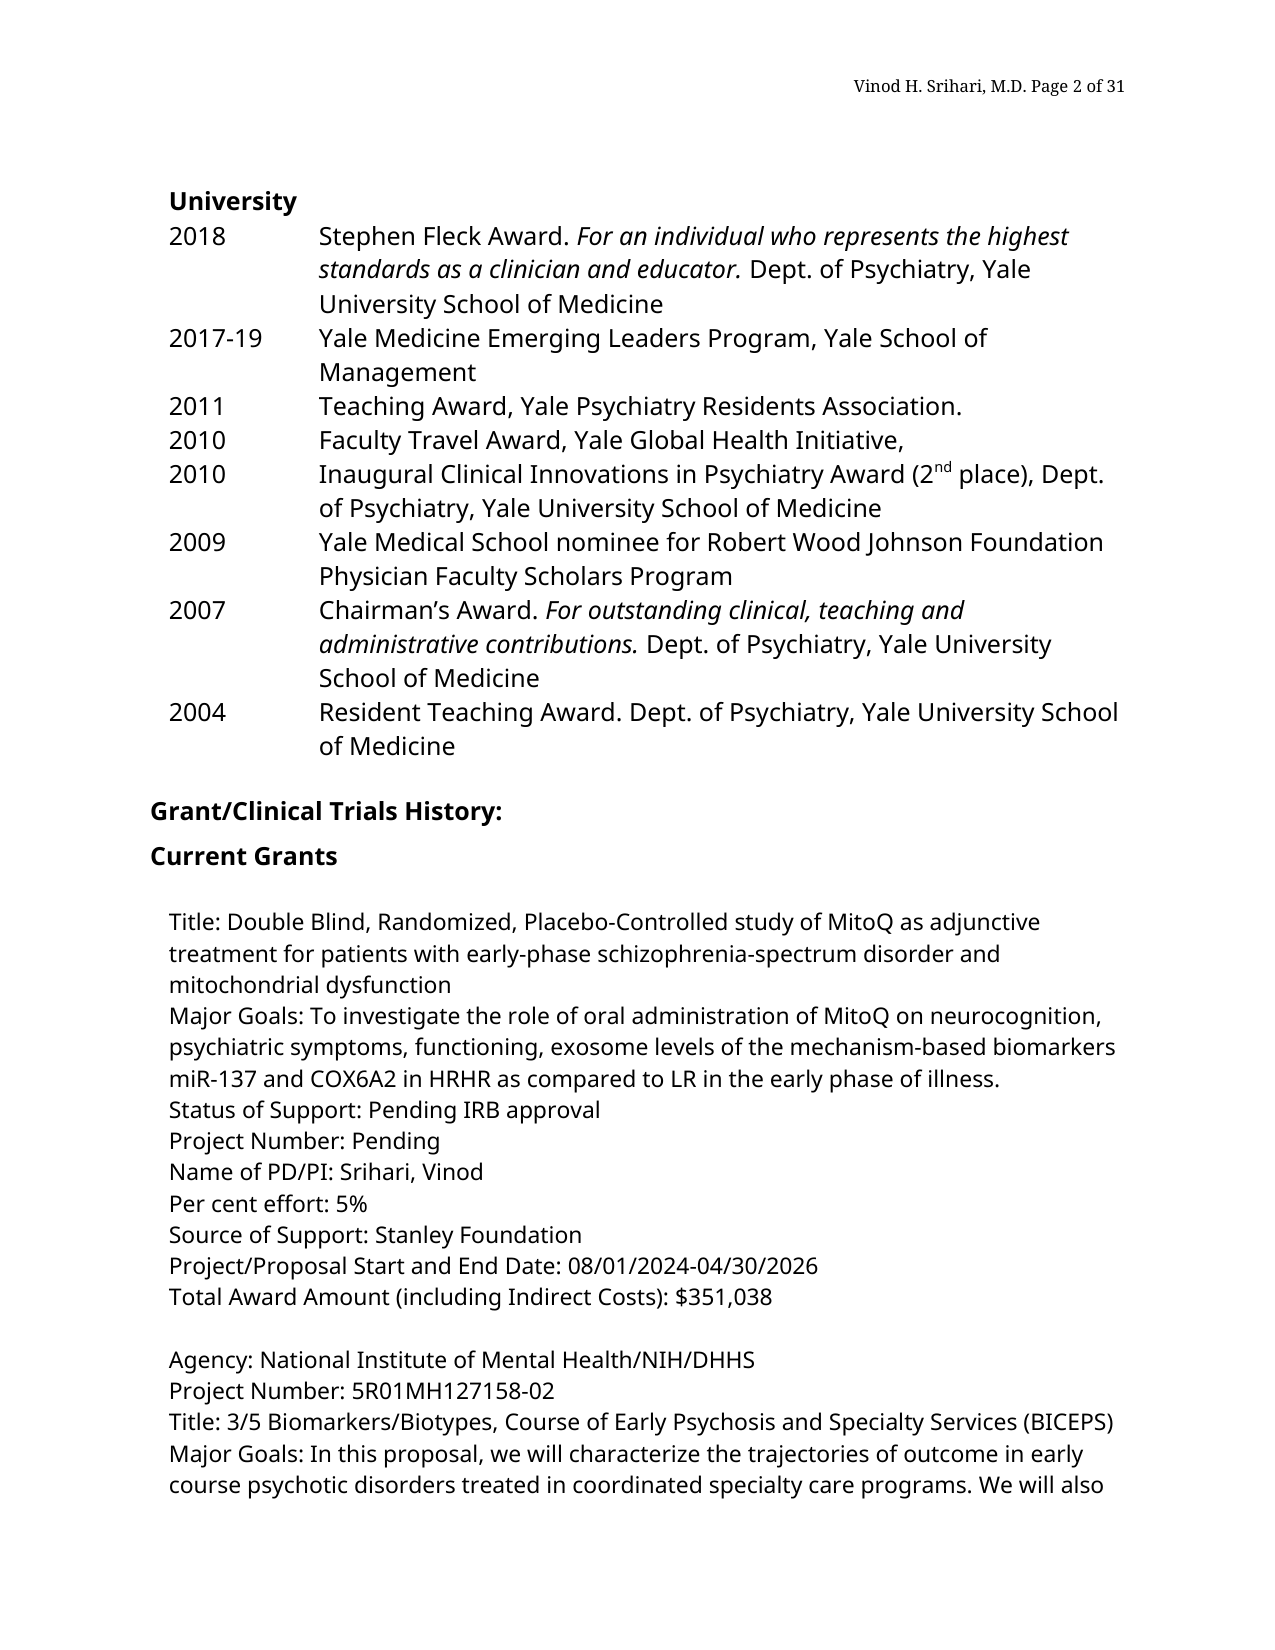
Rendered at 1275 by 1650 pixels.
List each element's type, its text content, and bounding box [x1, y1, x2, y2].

text Grant/Clinical Trials History: [150, 801, 1125, 826]
text 2009 Yale Medical School nominee for Robert Wood Johnson Foundation Physician Faculty Scholars Program [169, 525, 1125, 593]
text Agency: National Institute of Mental Health/NIH/DHHS [150, 1344, 1125, 1375]
text Source of Support: Stanley Foundation [150, 1219, 1125, 1250]
text Project Number: 5R01MH127158-02 [169, 1375, 1125, 1406]
text 2010 Faculty Travel Award, Yale Global Health Initiative, [169, 422, 1125, 457]
text Per cent effort: 5% [150, 1187, 1125, 1219]
text Total Award Amount (including Indirect Costs): $351,038 [150, 1281, 1125, 1312]
text 2010 Inaugural Clinical Innovations in Psychiatry Award (2nd place), Dept. of Psychiatry, Yale University School of Medicine [169, 457, 1125, 525]
text 2017-19 Yale Medicine Emerging Leaders Program, Yale School of Management [169, 320, 1125, 388]
text Major Goals: To investigate the role of oral administration of MitoQ on neurocognition, psychiatric symptoms, functioning, exosome levels of the mechanism-based biomarkers miR-137 and COX6A2 in HRHR as compared to LR in the early phase of illness. [169, 1000, 1125, 1094]
text Status of Support: Pending IRB approval [150, 1094, 1125, 1125]
text Title: 3/5 Biomarkers/Biotypes, Course of Early Psychosis and Specialty Services (BICEPS) [150, 1406, 1125, 1437]
text University [169, 184, 1125, 218]
text Project Number: Pending [150, 1125, 1125, 1156]
text 2007 Chairman’s Award. For outstanding clinical, teaching and administrative contributions. Dept. of Psychiatry, Yale University School of Medicine [169, 593, 1125, 695]
text Current Grants [150, 838, 1125, 872]
text 2011 Teaching Award, Yale Psychiatry Residents Association. [169, 388, 1125, 422]
text 2018 Stephen Fleck Award. For an individual who represents the highest standards as a clinician and educator. Dept. of Psychiatry, Yale University School of Medicine [169, 218, 1125, 320]
text 2004 Resident Teaching Award. Dept. of Psychiatry, Yale University School of Medicine [169, 695, 1125, 763]
text Title: Double Blind, Randomized, Placebo-Controlled study of MitoQ as adjunctive treatment for patients with early-phase schizophrenia-spectrum disorder and mitochondrial dysfunction [169, 906, 1125, 1000]
text Name of PD/PI: Srihari, Vinod [150, 1156, 1125, 1187]
text Project/Proposal Start and End Date: 08/01/2024-04/30/2026 [150, 1250, 1125, 1281]
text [169, 1437, 1125, 1500]
